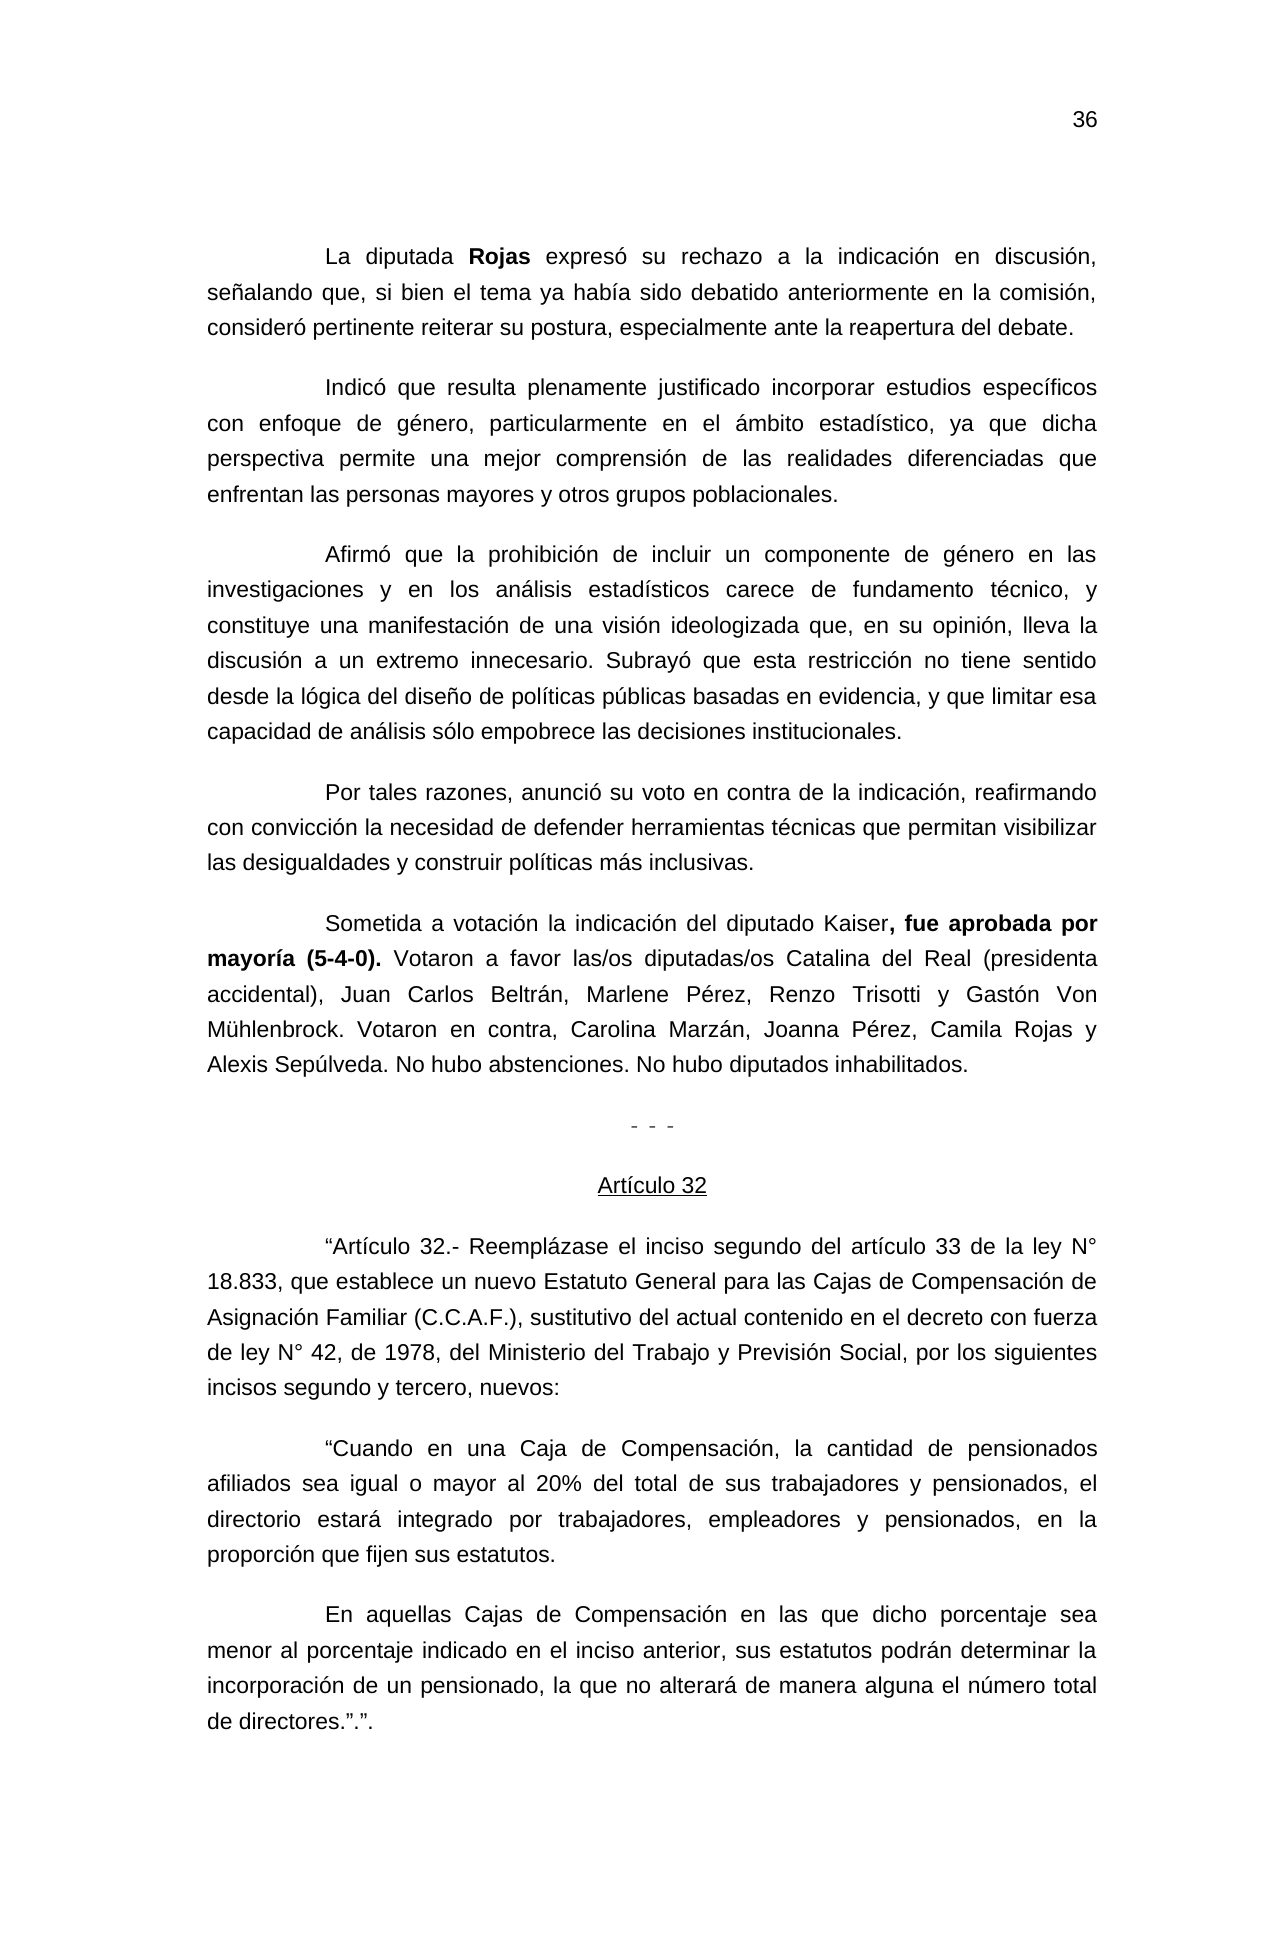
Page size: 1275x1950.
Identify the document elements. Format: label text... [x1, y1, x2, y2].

subtitle Artículo 32 [207, 1165, 1098, 1201]
text Sometida a votación la indicación del diputado Kaiser, fue aprobada por mayoría (5-4-0). Votaron a favor las/os diputadas/os Catalina del Real (presidenta accidental), Juan Carlos Beltrán, Marlene Pérez, Renzo Trisotti y Gastón Von Mühlenbrock. Votaron en contra, Carolina Marzán, Joanna Pérez, Camila Rojas y Alexis Sepúlveda. No hubo abstenciones. No hubo diputados inhabilitados. [207, 903, 1098, 1080]
text En aquellas Cajas de Compensación en las que dicho porcentaje sea menor al porcentaje indicado en el inciso anterior, sus estatutos podrán determinar la incorporación de un pensionado, la que no alterará de manera alguna el número total de directores.”.”. [207, 1594, 1098, 1736]
text Por tales razones, anunció su voto en contra de la indicación, reafirmando con convicción la necesidad de defender herramientas técnicas que permitan visibilizar las desigualdades y construir políticas más inclusivas. [207, 772, 1098, 878]
text “Cuando en una Caja de Compensación, la cantidad de pensionados afiliados sea igual o mayor al 20% del total de sus trabajadores y pensionados, el directorio estará integrado por trabajadores, empleadores y pensionados, en la proporción que fijen sus estatutos. [207, 1428, 1098, 1569]
text Afirmó que la prohibición de incluir un componente de género en las investigaciones y en los análisis estadísticos carece de fundamento técnico, y constituye una manifestación de una visión ideologizada que, en su opinión, lleva la discusión a un extremo innecesario. Subrayó que esta restricción no tiene sentido desde la lógica del diseño de políticas públicas basadas en evidencia, y que limitar esa capacidad de análisis sólo empobrece las decisiones institucionales. [207, 534, 1098, 747]
text Indicó que resulta plenamente justificado incorporar estudios específicos con enfoque de género, particularmente en el ámbito estadístico, ya que dicha perspectiva permite una mejor comprensión de las realidades diferenciadas que enfrentan las personas mayores y otros grupos poblacionales. [207, 367, 1098, 509]
text La diputada Rojas expresó su rechazo a la indicación en discusión, señalando que, si bien el tema ya había sido debatido anteriormente en la comisión, consideró pertinente reiterar su postura, especialmente ante la reapertura del debate. [207, 236, 1098, 342]
text “Artículo 32.- Reemplázase el inciso segundo del artículo 33 de la ley N° 18.833, que establece un nuevo Estatuto General para las Cajas de Compensación de Asignación Familiar (C.C.A.F.), sustitutivo del actual contenido en el decreto con fuerza de ley N° 42, de 1978, del Ministerio del Trabajo y Previsión Social, por los siguientes incisos segundo y tercero, nuevos: [207, 1226, 1098, 1403]
subtitle --- [207, 1105, 1098, 1140]
